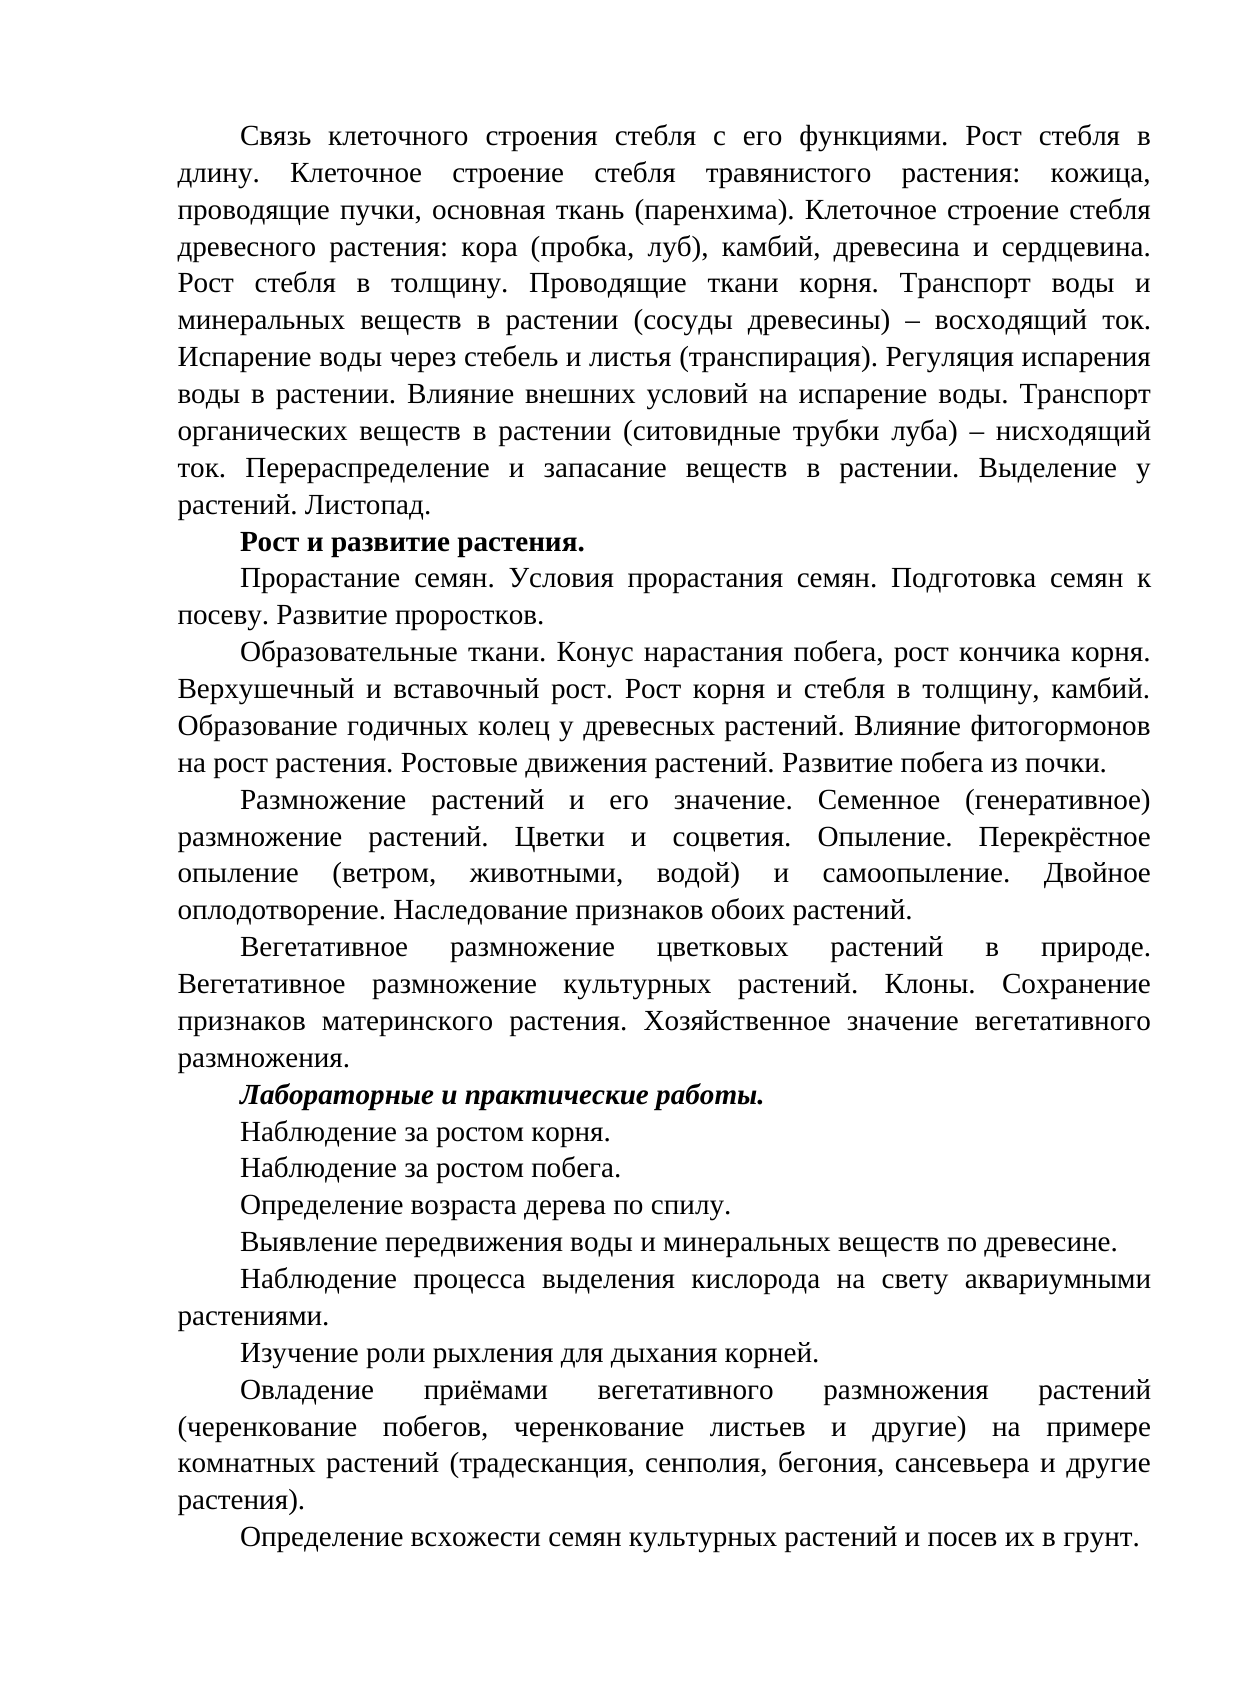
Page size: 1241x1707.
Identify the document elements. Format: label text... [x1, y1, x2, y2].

text Выявление передвижения воды и минеральных веществ по древесине. [177, 1224, 1152, 1258]
text Изучение роли рыхления для дыхания корней. [177, 1335, 1152, 1368]
text Лабораторные и практические работы. [177, 1077, 1152, 1110]
text Размножение растений и его значение. Семенное (генеративное) размножение растений. Цветки и соцветия. Опыление. Перекрёстное опыление (ветром, животными, водой) и самоопыление. Двойное оплодотворение. Наследование признаков обоих растений. [177, 782, 1152, 926]
text Связь клеточного строения стебля с его функциями. Рост стебля в длину. Клеточное строение стебля травянистого растения: кожица, проводящие пучки, основная ткань (паренхима). Клеточное строение стебля древесного растения: кора (пробка, луб), камбий, древесина и сердцевина. Рост стебля в толщину. Проводящие ткани корня. Транспорт воды и минеральных веществ в растении (сосуды древесины) – восходящий ток. Испарение воды через стебель и листья (транспирация). Регуляция испарения воды в растении. Влияние внешних условий на испарение воды. Транспорт органических веществ в растении (ситовидные трубки луба) – нисходящий ток. Перераспределение и запасание веществ в растении. Выделение у растений. Листопад. [177, 118, 1152, 520]
text Образовательные ткани. Конус нарастания побега, рост кончика корня. Верхушечный и вставочный рост. Рост корня и стебля в толщину, камбий. Образование годичных колец у древесных растений. Влияние фитогормонов на рост растения. Ростовые движения растений. Развитие побега из почки. [177, 634, 1152, 778]
text Вегетативное размножение цветковых растений в природе. Вегетативное размножение культурных растений. Клоны. Сохранение признаков материнского растения. Хозяйственное значение вегетативного размножения. [177, 929, 1152, 1073]
text Рост и развитие растения. [177, 524, 1152, 557]
text Наблюдение процесса выделения кислорода на свету аквариумными растениями. [177, 1261, 1152, 1332]
text Наблюдение за ростом побега. [177, 1151, 1152, 1184]
text Наблюдение за ростом корня. [177, 1114, 1152, 1147]
text Определение возраста дерева по спилу. [177, 1187, 1152, 1221]
text Прорастание семян. Условия прорастания семян. Подготовка семян к посеву. Развитие проростков. [177, 561, 1152, 631]
text Определение всхожести семян культурных растений и посев их в грунт. [177, 1519, 1152, 1553]
text Овладение приёмами вегетативного размножения растений (черенкование побегов, черенкование листьев и другие) на примере комнатных растений (традесканция, сенполия, бегония, сансевьера и другие растения). [177, 1372, 1152, 1516]
